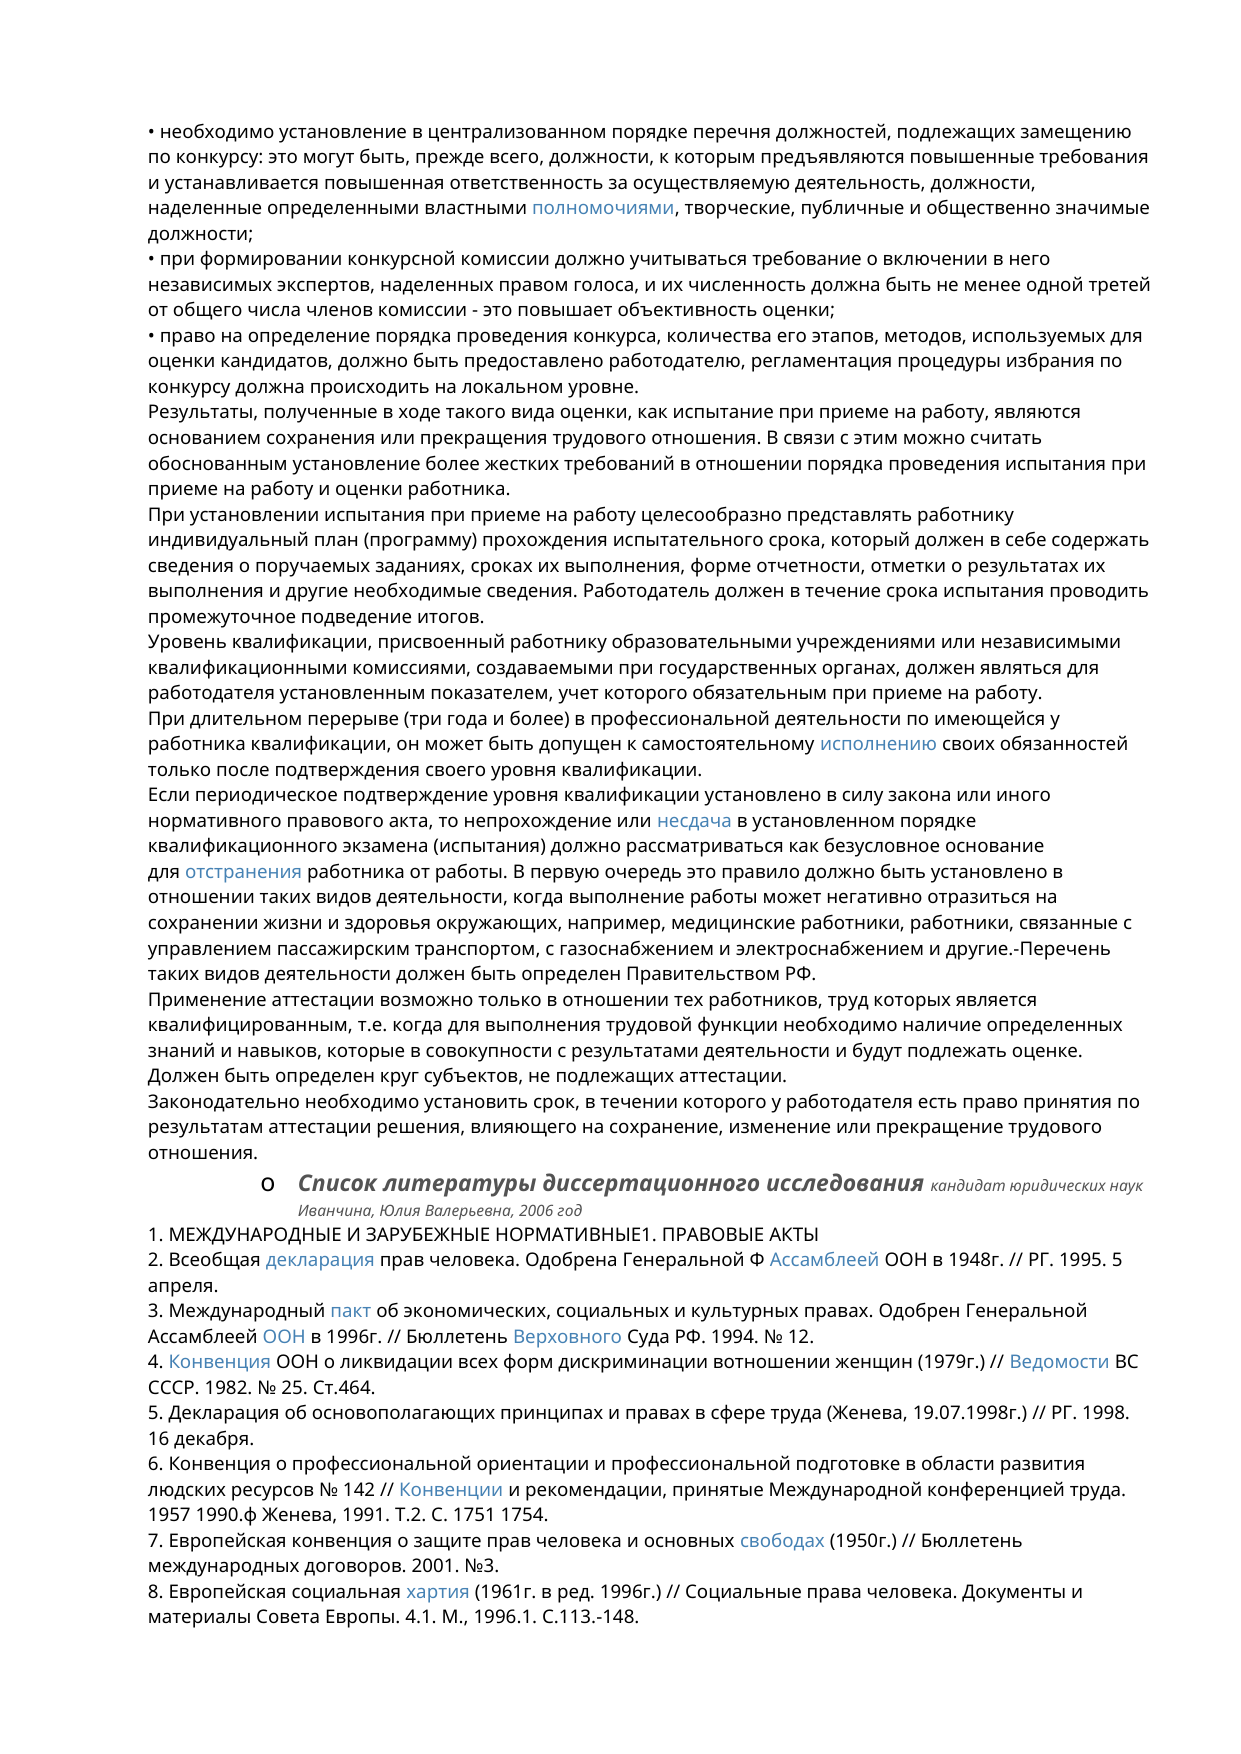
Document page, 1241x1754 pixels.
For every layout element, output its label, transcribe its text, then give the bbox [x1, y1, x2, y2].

subtitle Список литературы диссертационного исследования кандидат юридических наук Иванчина, Юлия Валерьевна, 2006 год [260, 1164, 1152, 1221]
